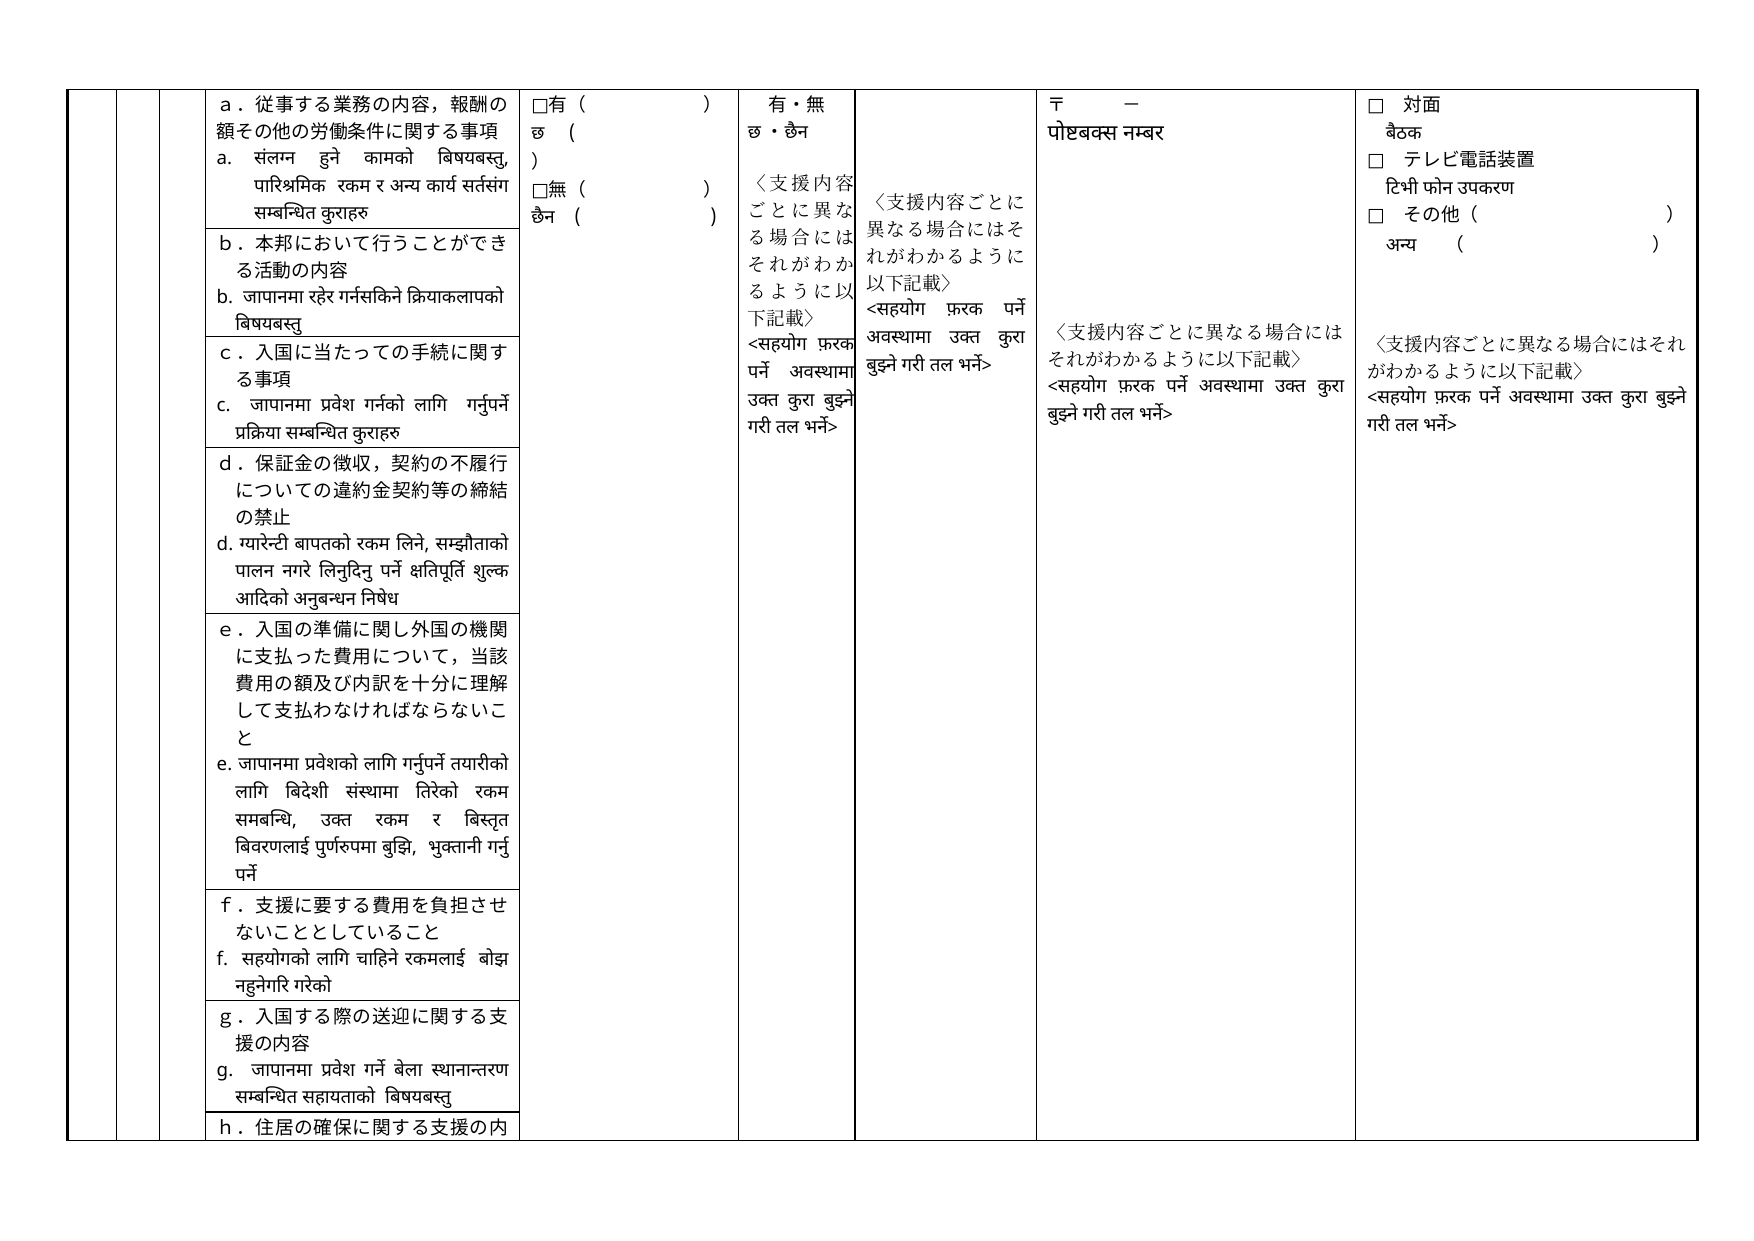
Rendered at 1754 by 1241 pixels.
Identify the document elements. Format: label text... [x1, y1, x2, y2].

table_cell ｆ．支援に要する費用を負担させないこととしていること f. सहयोगको लागि चाहिने रकमलाई बोझ नहुनेगरि गरेको [206, 890, 519, 1000]
table_cell ｂ．本邦において行うことができる活動の内容 b. जापानमा रहेर गर्नसकिने क्रियाकलापको बिषयबस्तु [206, 229, 519, 336]
table_cell 〒 － पोष्टबक्स नम्बर 〈支援内容ごとに異なる場合にはそれがわかるように以下記載〉 <सहयोग फ़रक पर्ने अवस्थामा उक्त कुरा बुझ्ने गरी तल भर्ने> [1037, 90, 1355, 1140]
table_cell ｅ．入国の準備に関し外国の機関に支払った費用について，当該費用の額及び内訳を十分に理解して支払わなければならないこと e. जापानमा प्रवेशको लागि गर्नुपर्ने तयारीको लागि बिदेशी संस्थामा तिरेको रकम समबन्धि, उक्त रकम र बिस्तृत बिवरणलाई पुर्णरुपमा बुझि, भुक्तानी गर्नु पर्ने [206, 614, 519, 889]
table_cell ｄ．保証金の徴収，契約の不履行についての違約金契約等の締結の禁止 d. ग्यारेन्टी बापतको रकम लिने, सम्झौताको पालन नगरे लिनुदिनु पर्ने क्षतिपूर्ति शुल्क आदिको अनुबन्धन निषेध [206, 448, 519, 613]
table_cell □ 対面 बैठक □ テレビ電話装置 टिभी फोन उपकरण □ その他（ ） अन्य （ ） 〈支援内容ごとに異なる場合にはそれがわかるように以下記載〉 <सहयोग फ़रक पर्ने अवस्थामा उक्त कुरा बुझ्ने गरी तल भर्ने> [1356, 90, 1696, 1140]
table_cell 〈支援内容ごとに異なる場合にはそれがわかるように以下記載〉 <सहयोग फ़रक पर्ने अवस्थामा उक्त कुरा बुझ्ने गरी तल भर्ने> [856, 90, 1036, 1140]
table_cell 有・無 छ ・छैन 〈支援内容ごとに異なる場合にはそれがわかるように以下記載〉 <सहयोग फ़रक पर्ने अवस्थामा उक्त कुरा बुझ्ने गरी तल भर्ने> [739, 90, 854, 1140]
table_cell ｃ．入国に当たっての手続に関する事項 c. जापानमा प्रवेश गर्नको लागि गर्नुपर्ने प्रक्रिया सम्बन्धित कुराहरु [206, 337, 519, 447]
table_cell ｇ．入国する際の送迎に関する支援の内容 g. जापानमा प्रवेश गर्ने बेला स्थानान्तरण सम्बन्धित सहायताको बिषयबस्तु [206, 1001, 519, 1111]
table_cell □有（ ） छ ( ） □無（ ） छैन ( ) [520, 90, 738, 1140]
table_cell ａ．従事する業務の内容，報酬の額その他の労働条件に関する事項 संलग्न हुने कामको बिषयबस्तु, पारिश्रमिक रकम र अन्य कार्य सर्तसंग सम्बन्धित कुराहरु [206, 90, 519, 227]
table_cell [206, 1113, 519, 1140]
